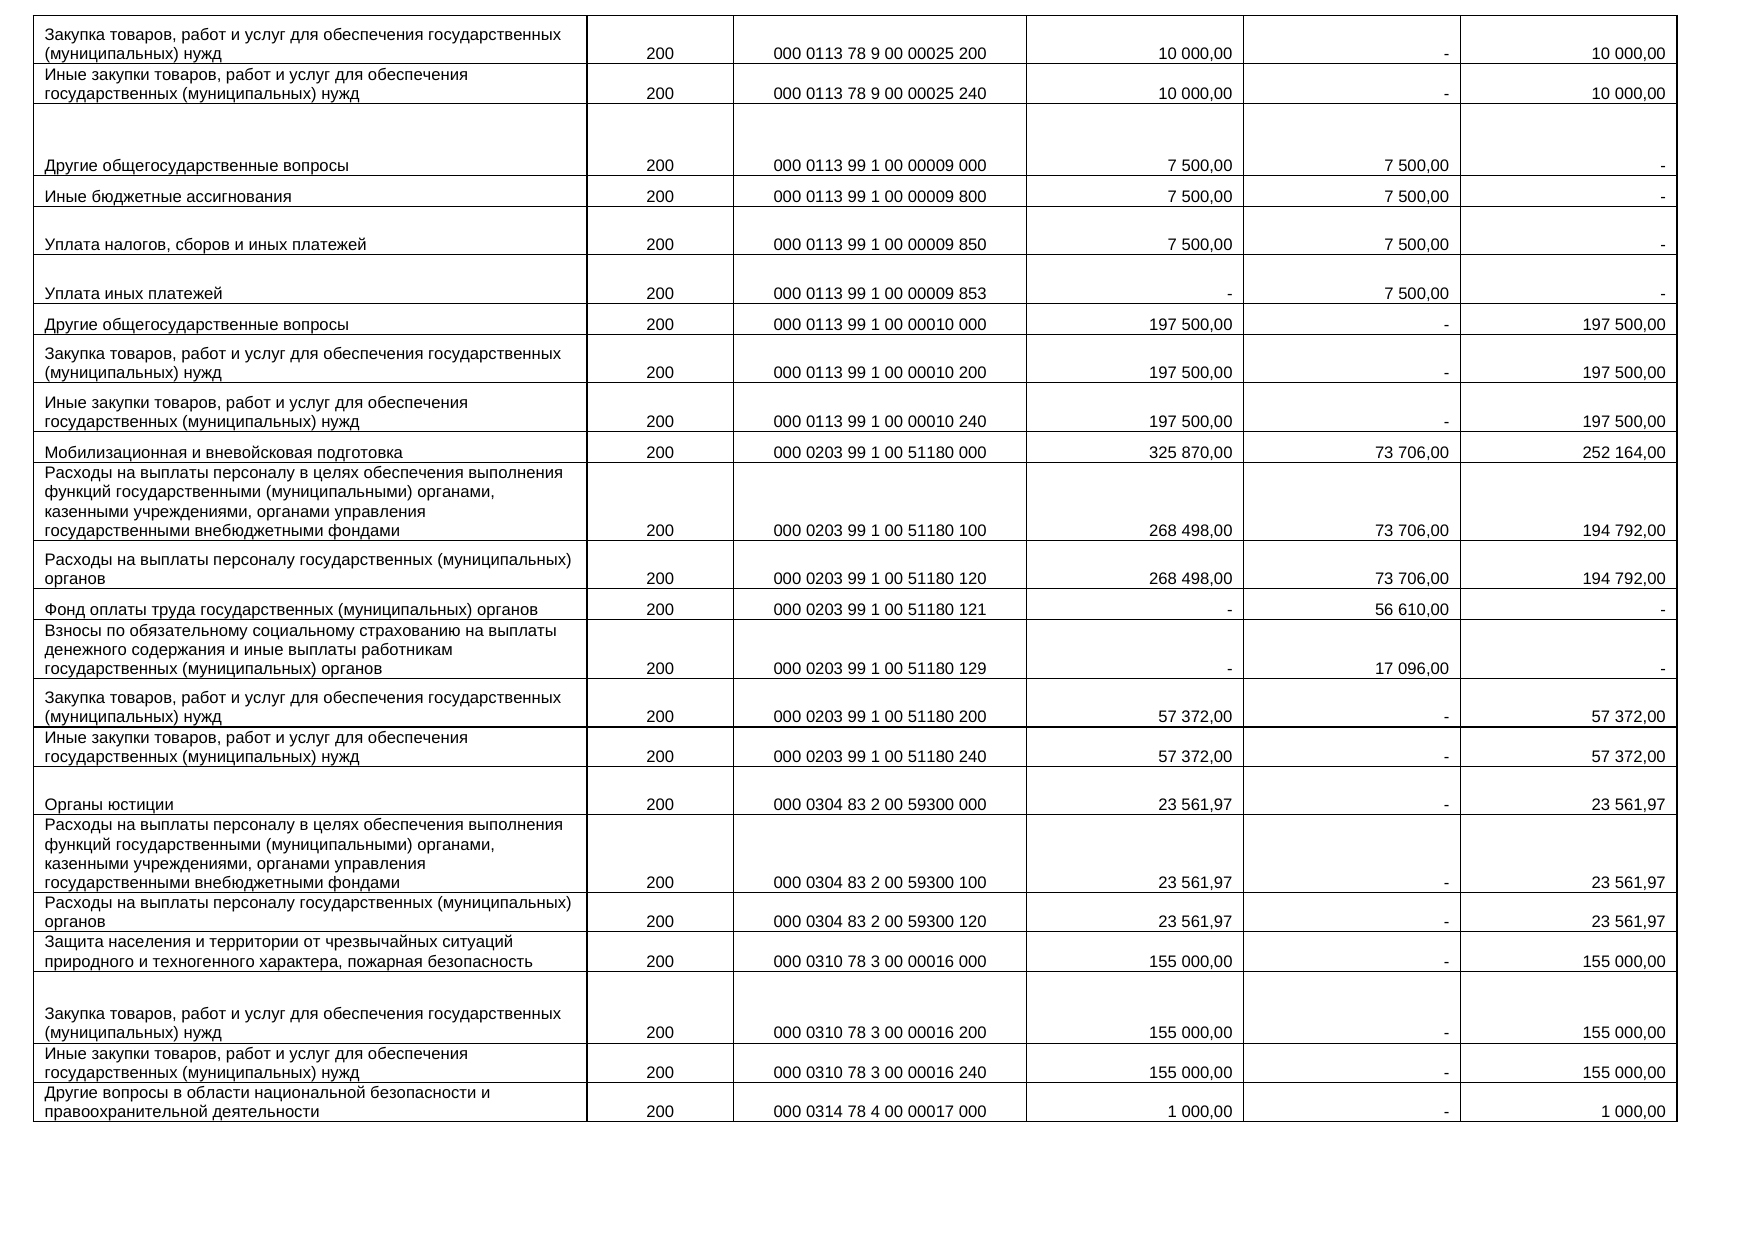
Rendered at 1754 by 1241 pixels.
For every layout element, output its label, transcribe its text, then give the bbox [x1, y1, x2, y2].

table_cell 197 500,00 [1461, 304, 1676, 334]
table_cell - [1244, 767, 1460, 814]
table_cell Уплата налогов, сборов и иных платежей [34, 207, 586, 254]
table_cell Иные закупки товаров, работ и услуг для обеспечения государственных (муниципальных) нужд [34, 383, 586, 431]
table_cell 000 0113 99 1 00 00010 240 [734, 383, 1026, 431]
table_cell 000 0310 78 3 00 00016 000 [734, 932, 1026, 971]
table_cell 57 372,00 [1461, 679, 1676, 726]
table_cell 000 0314 78 4 00 00017 000 [734, 1083, 1026, 1121]
table_cell - [1244, 335, 1460, 382]
table_cell 200 [588, 541, 733, 588]
table_cell - [1461, 589, 1676, 619]
table_cell 000 0203 99 1 00 51180 200 [734, 679, 1026, 726]
table_cell Другие вопросы в области национальной безопасности и правоохранительной деятельности [34, 1083, 586, 1121]
table_cell Взносы по обязательному социальному страхованию на выплаты денежного содержания и иные выплаты работникам государственных (муниципальных) органов [34, 620, 586, 678]
table_cell 000 0113 78 9 00 00025 200 [734, 16, 1026, 63]
table_cell 268 498,00 [1027, 541, 1243, 588]
table_cell 200 [588, 620, 733, 678]
table_cell 000 0113 99 1 00 00009 000 [734, 104, 1026, 174]
table_cell 57 372,00 [1461, 728, 1676, 766]
table_cell 200 [588, 304, 733, 334]
table_cell 000 0304 83 2 00 59300 100 [734, 815, 1026, 892]
table_cell Расходы на выплаты персоналу в целях обеспечения выполнения функций государственными (муниципальными) органами, казенными учреждениями, органами управления государственными внебюджетными фондами [34, 815, 586, 892]
table_cell - [1027, 255, 1243, 303]
table_cell 57 372,00 [1027, 728, 1243, 766]
table_cell 200 [588, 207, 733, 254]
table_cell Другие общегосударственные вопросы [34, 304, 586, 334]
table_cell 268 498,00 [1027, 463, 1243, 540]
table_cell 23 561,97 [1461, 767, 1676, 814]
table_cell 155 000,00 [1461, 1044, 1676, 1082]
table_cell 200 [588, 893, 733, 931]
table_cell 155 000,00 [1461, 932, 1676, 971]
table_cell Другие общегосударственные вопросы [34, 104, 586, 174]
table_cell - [1244, 304, 1460, 334]
table_cell 200 [588, 64, 733, 103]
table_cell Уплата иных платежей [34, 255, 586, 303]
table_cell 200 [588, 815, 733, 892]
table_cell 7 500,00 [1027, 176, 1243, 206]
table_cell 000 0113 99 1 00 00009 850 [734, 207, 1026, 254]
table_cell 155 000,00 [1461, 972, 1676, 1042]
table_cell 000 0113 99 1 00 00009 800 [734, 176, 1026, 206]
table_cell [34, 64, 586, 103]
table_cell 000 0203 99 1 00 51180 121 [734, 589, 1026, 619]
table_cell 23 561,97 [1461, 815, 1676, 892]
table_cell - [1244, 728, 1460, 766]
table_cell 1 000,00 [1027, 1083, 1243, 1121]
table_cell 200 [588, 255, 733, 303]
table_cell - [1461, 176, 1676, 206]
table_cell Расходы на выплаты персоналу государственных (муниципальных) органов [34, 541, 586, 588]
table_cell 000 0113 99 1 00 00010 200 [734, 335, 1026, 382]
table_cell - [1244, 932, 1460, 971]
table_cell 000 0310 78 3 00 00016 200 [734, 972, 1026, 1042]
table_cell 7 500,00 [1244, 207, 1460, 254]
table_cell Мобилизационная и вневойсковая подготовка [34, 432, 586, 462]
table_cell 57 372,00 [1027, 679, 1243, 726]
table_cell - [1244, 815, 1460, 892]
table_cell 197 500,00 [1461, 335, 1676, 382]
table_cell Закупка товаров, работ и услуг для обеспечения государственных (муниципальных) нужд [34, 679, 586, 726]
table_cell 17 096,00 [1244, 620, 1460, 678]
table_cell - [1027, 589, 1243, 619]
table_cell - [1461, 104, 1676, 174]
table_cell 194 792,00 [1461, 541, 1676, 588]
table_cell 000 0203 99 1 00 51180 000 [734, 432, 1026, 462]
table_cell Иные бюджетные ассигнования [34, 176, 586, 206]
table_cell - [1244, 383, 1460, 431]
table_cell Закупка товаров, работ и услуг для обеспечения государственных (муниципальных) нужд [34, 16, 586, 63]
table_cell 200 [588, 16, 733, 63]
table_cell - [1244, 679, 1460, 726]
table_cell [34, 1044, 586, 1082]
table_cell 000 0203 99 1 00 51180 100 [734, 463, 1026, 540]
table_cell 000 0113 99 1 00 00009 853 [734, 255, 1026, 303]
table_cell 000 0310 78 3 00 00016 240 [734, 1044, 1026, 1082]
table_cell 000 0304 83 2 00 59300 000 [734, 767, 1026, 814]
table_cell 155 000,00 [1027, 932, 1243, 971]
table_cell - [1244, 16, 1460, 63]
table_cell 155 000,00 [1027, 972, 1243, 1042]
table_cell Иные закупки товаров, работ и услуг для обеспечения государственных (муниципальных) нужд [34, 728, 586, 766]
table_cell 7 500,00 [1027, 104, 1243, 174]
table_cell 1 000,00 [1461, 1083, 1676, 1121]
table_cell 200 [588, 104, 733, 174]
table_cell 200 [588, 1083, 733, 1121]
table_cell Закупка товаров, работ и услуг для обеспечения государственных (муниципальных) нужд [34, 972, 586, 1042]
table_cell 73 706,00 [1244, 432, 1460, 462]
table_cell Расходы на выплаты персоналу в целях обеспечения выполнения функций государственными (муниципальными) органами, казенными учреждениями, органами управления государственными внебюджетными фондами [34, 463, 586, 540]
table_cell 000 0113 78 9 00 00025 240 [734, 64, 1026, 103]
table_cell 10 000,00 [1027, 16, 1243, 63]
table_cell 200 [588, 589, 733, 619]
table_cell 200 [588, 335, 733, 382]
table_cell Закупка товаров, работ и услуг для обеспечения государственных (муниципальных) нужд [34, 335, 586, 382]
table_cell 73 706,00 [1244, 541, 1460, 588]
table_cell - [1027, 620, 1243, 678]
table_cell 200 [588, 463, 733, 540]
table_cell 194 792,00 [1461, 463, 1676, 540]
table_cell - [1244, 1083, 1460, 1121]
table_cell 252 164,00 [1461, 432, 1676, 462]
table_cell 7 500,00 [1244, 176, 1460, 206]
table_cell 200 [588, 767, 733, 814]
table_cell 000 0203 99 1 00 51180 120 [734, 541, 1026, 588]
table_cell - [1461, 620, 1676, 678]
table_cell Органы юстиции [34, 767, 586, 814]
table_cell Расходы на выплаты персоналу государственных (муниципальных) органов [34, 893, 586, 931]
table_cell 200 [588, 1044, 733, 1082]
table_cell 200 [588, 432, 733, 462]
table_cell 10 000,00 [1027, 64, 1243, 103]
table_cell Защита населения и территории от чрезвычайных ситуаций природного и техногенного характера, пожарная безопасность [34, 932, 586, 971]
table_cell 200 [588, 176, 733, 206]
table_cell 197 500,00 [1027, 383, 1243, 431]
table_cell Фонд оплаты труда государственных (муниципальных) органов [34, 589, 586, 619]
table_cell 200 [588, 728, 733, 766]
table_cell 197 500,00 [1027, 335, 1243, 382]
table_cell 000 0304 83 2 00 59300 120 [734, 893, 1026, 931]
table_cell 000 0113 99 1 00 00010 000 [734, 304, 1026, 334]
table_cell - [1244, 64, 1460, 103]
table_cell 325 870,00 [1027, 432, 1243, 462]
table_cell 23 561,97 [1027, 767, 1243, 814]
table_cell 000 0203 99 1 00 51180 129 [734, 620, 1026, 678]
table_cell 155 000,00 [1027, 1044, 1243, 1082]
table_cell - [1461, 255, 1676, 303]
table_cell 200 [588, 972, 733, 1042]
table_cell 000 0203 99 1 00 51180 240 [734, 728, 1026, 766]
table_cell 7 500,00 [1244, 255, 1460, 303]
table_cell 200 [588, 932, 733, 971]
table_cell 10 000,00 [1461, 16, 1676, 63]
table_cell 23 561,97 [1027, 893, 1243, 931]
table_cell 197 500,00 [1461, 383, 1676, 431]
table_cell 23 561,97 [1027, 815, 1243, 892]
table_cell 10 000,00 [1461, 64, 1676, 103]
table_cell 7 500,00 [1027, 207, 1243, 254]
table_cell - [1244, 972, 1460, 1042]
table_cell - [1244, 1044, 1460, 1082]
table_cell - [1244, 893, 1460, 931]
table_cell - [1461, 207, 1676, 254]
table_cell 23 561,97 [1461, 893, 1676, 931]
table_cell 73 706,00 [1244, 463, 1460, 540]
table_cell 200 [588, 679, 733, 726]
table_cell 56 610,00 [1244, 589, 1460, 619]
table_cell 200 [588, 383, 733, 431]
table_cell 197 500,00 [1027, 304, 1243, 334]
table_cell 7 500,00 [1244, 104, 1460, 174]
